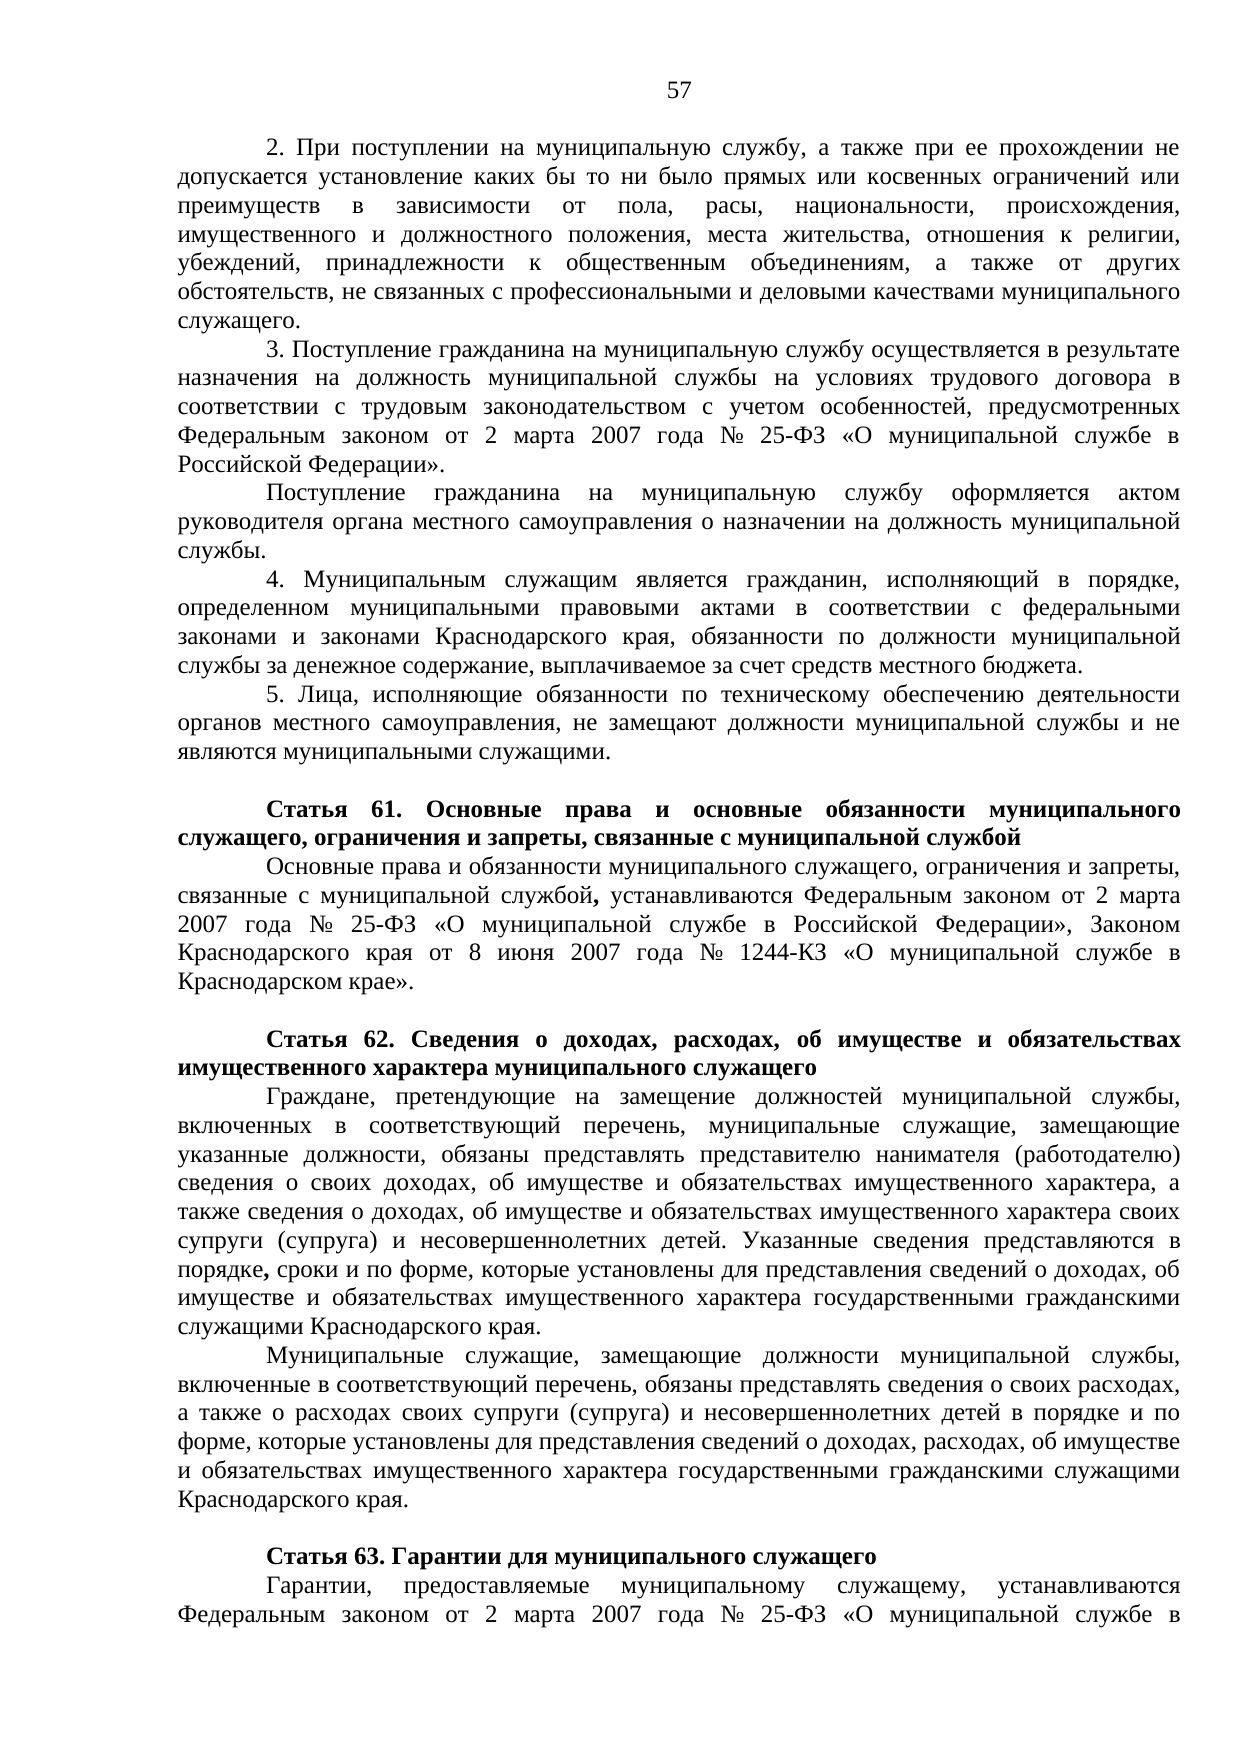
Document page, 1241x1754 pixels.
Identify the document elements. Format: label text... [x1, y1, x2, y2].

text Граждане, претендующие на замещение должностей муниципальной службы, включенных в соответствующий перечень, муниципальные служащие, замещающие указанные должности, обязаны представлять представителю нанимателя (работодателю) сведения о своих доходах, об имуществе и обязательствах имущественного характера, а также сведения о доходах, об имуществе и обязательствах имущественного характера своих супруги (супруга) и несовершеннолетних детей. Указанные сведения представляются в порядке, сроки и по форме, которые установлены для представления сведений о доходах, об имуществе и обязательствах имущественного характера государственными гражданскими служащими Краснодарского края. [177, 1081, 1181, 1340]
text 3. Поступление гражданина на муниципальную службу осуществляется в результате назначения на должность муниципальной службы на условиях трудового договора в соответствии с трудовым законодательством с учетом особенностей, предусмотренных Федеральным законом от 2 марта 2007 года № 25-ФЗ «О муниципальной службе в Российской Федерации». [177, 334, 1181, 477]
text 5. Лица, исполняющие обязанности по техническому обеспечению деятельности органов местного самоуправления, не замещают должности муниципальной службы и не являются муниципальными служащими. [177, 679, 1181, 765]
text Поступление гражданина на муниципальную службу оформляется актом руководителя органа местного самоуправления о назначении на должность муниципальной службы. [177, 477, 1181, 564]
text Статья 61. Основные права и основные обязанности муниципального служащего, ограничения и запреты, связанные с муниципальной службой [177, 794, 1181, 851]
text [177, 1570, 1181, 1627]
text Статья 62. Сведения о доходах, расходах, об имуществе и обязательствах имущественного характера муниципального служащего [177, 1024, 1181, 1081]
text 2. При поступлении на муниципальную службу, а также при ее прохождении не допускается установление каких бы то ни было прямых или косвенных ограничений или преимуществ в зависимости от пола, расы, национальности, происхождения, имущественного и должностного положения, места жительства, отношения к религии, убеждений, принадлежности к общественным объединениям, а также от других обстоятельств, не связанных с профессиональными и деловыми качествами муниципального служащего. [177, 132, 1181, 334]
text Муниципальные служащие, замещающие должности муниципальной службы, включенные в соответствующий перечень, обязаны представлять сведения о своих расходах, а также о расходах своих супруги (супруга) и несовершеннолетних детей в порядке и по форме, которые установлены для представления сведений о доходах, расходах, об имуществе и обязательствах имущественного характера государственными гражданскими служащими Краснодарского края. [177, 1340, 1181, 1512]
text Основные права и обязанности муниципального служащего, ограничения и запреты, связанные с муниципальной службой, устанавливаются Федеральным законом от 2 марта 2007 года № 25-ФЗ «О муниципальной службе в Российской Федерации», Законом Краснодарского края от 8 июня 2007 года № 1244-КЗ «О муниципальной службе в Краснодарском крае». [177, 851, 1181, 995]
text 4. Муниципальным служащим является гражданин, исполняющий в порядке, определенном муниципальными правовыми актами в соответствии с федеральными законами и законами Краснодарского края, обязанности по должности муниципальной службы за денежное содержание, выплачиваемое за счет средств местного бюджета. [177, 564, 1181, 679]
subtitle Статья 63. Гарантии для муниципального служащего [177, 1541, 1181, 1570]
